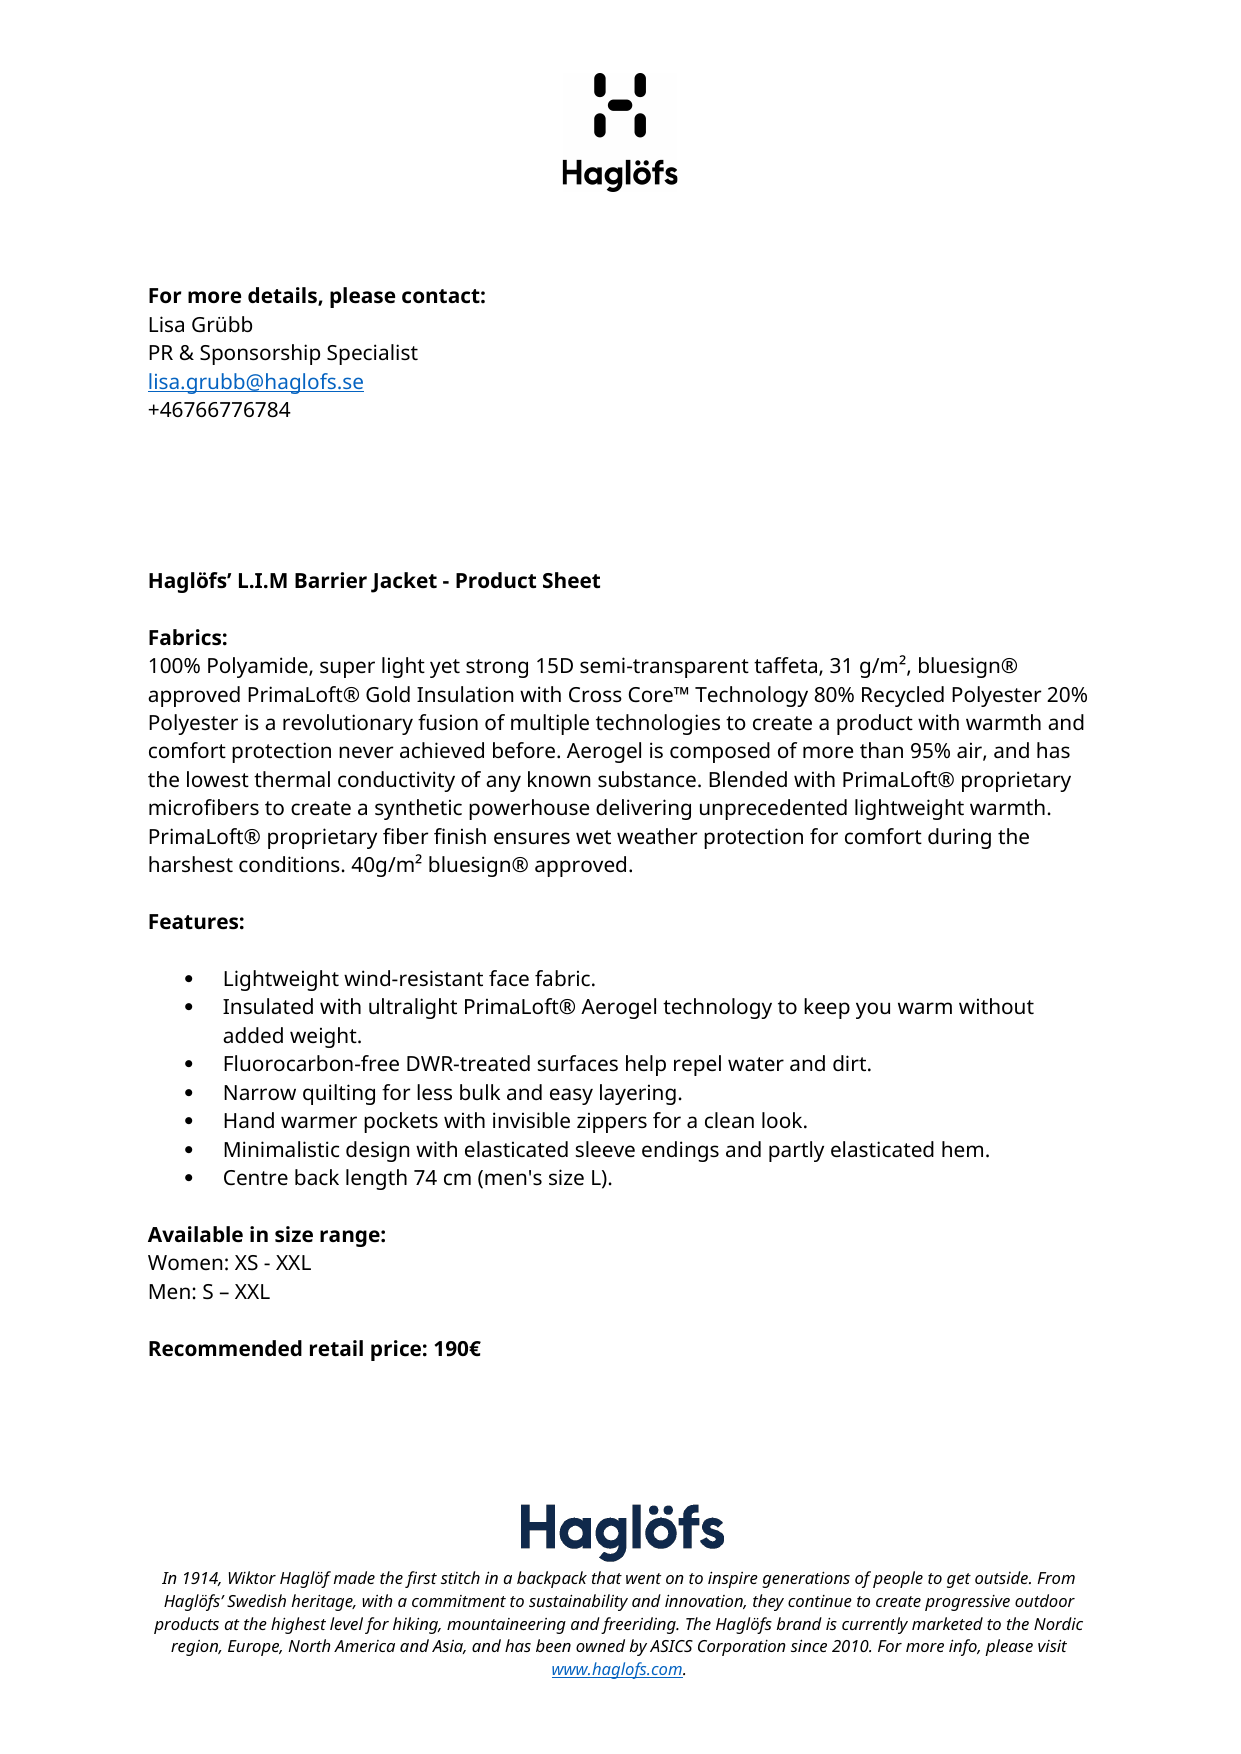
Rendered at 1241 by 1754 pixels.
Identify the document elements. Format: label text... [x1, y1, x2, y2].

text Haglöfs’ L.I.M Barrier Jacket - Product Sheet [148, 566, 1093, 594]
text +46766776784 [148, 395, 1093, 424]
text Men: S – XXL [148, 1277, 1093, 1305]
picture [477, 1417, 764, 1632]
text PR & Sponsorship Specialist [148, 338, 1093, 367]
text 100% Polyamide, super light yet strong 15D semi-transparent taffeta, 31 g/m², bluesign® approved PrimaLoft® Gold Insulation with Cross Core™ Technology 80% Recycled Polyester 20% Polyester is a revolutionary fusion of multiple technologies to create a product with warmth and comfort protection never achieved before. Aerogel is composed of more than 95% air, and has the lowest thermal conductivity of any known substance. Blended with PrimaLoft® proprietary microfibers to create a synthetic powerhouse delivering unprecedented lightweight warmth. PrimaLoft® proprietary fiber finish ensures wet weather protection for comfort during the harshest conditions. 40g/m² bluesign® approved. [148, 651, 1093, 879]
list Lightweight wind-resistant face fabric. [185, 964, 1093, 992]
list Centre back length 74 cm (men's size L). [185, 1163, 1093, 1192]
text Recommended retail price: 190€ [148, 1334, 1093, 1362]
list Fluorocarbon-free DWR-treated surfaces help repel water and dirt. [185, 1049, 1093, 1078]
list Narrow quilting for less bulk and easy layering. [185, 1078, 1093, 1106]
text Available in size range: [148, 1220, 1093, 1248]
list Minimalistic design with elasticated sleeve endings and partly elasticated hem. [185, 1135, 1093, 1163]
text Women: XS - XXL [148, 1248, 1093, 1277]
list Insulated with ultralight PrimaLoft® Aerogel technology to keep you warm without added weight. [185, 992, 1093, 1049]
text Lisa Grübb [148, 310, 1093, 338]
picture [562, 73, 678, 192]
list Hand warmer pockets with invisible zippers for a clean look. [185, 1106, 1093, 1135]
text lisa.grubb@haglofs.se [148, 367, 1093, 395]
text For more details, please contact: [148, 282, 1093, 310]
text Fabrics: [148, 623, 1093, 651]
text Features: [148, 907, 1093, 936]
